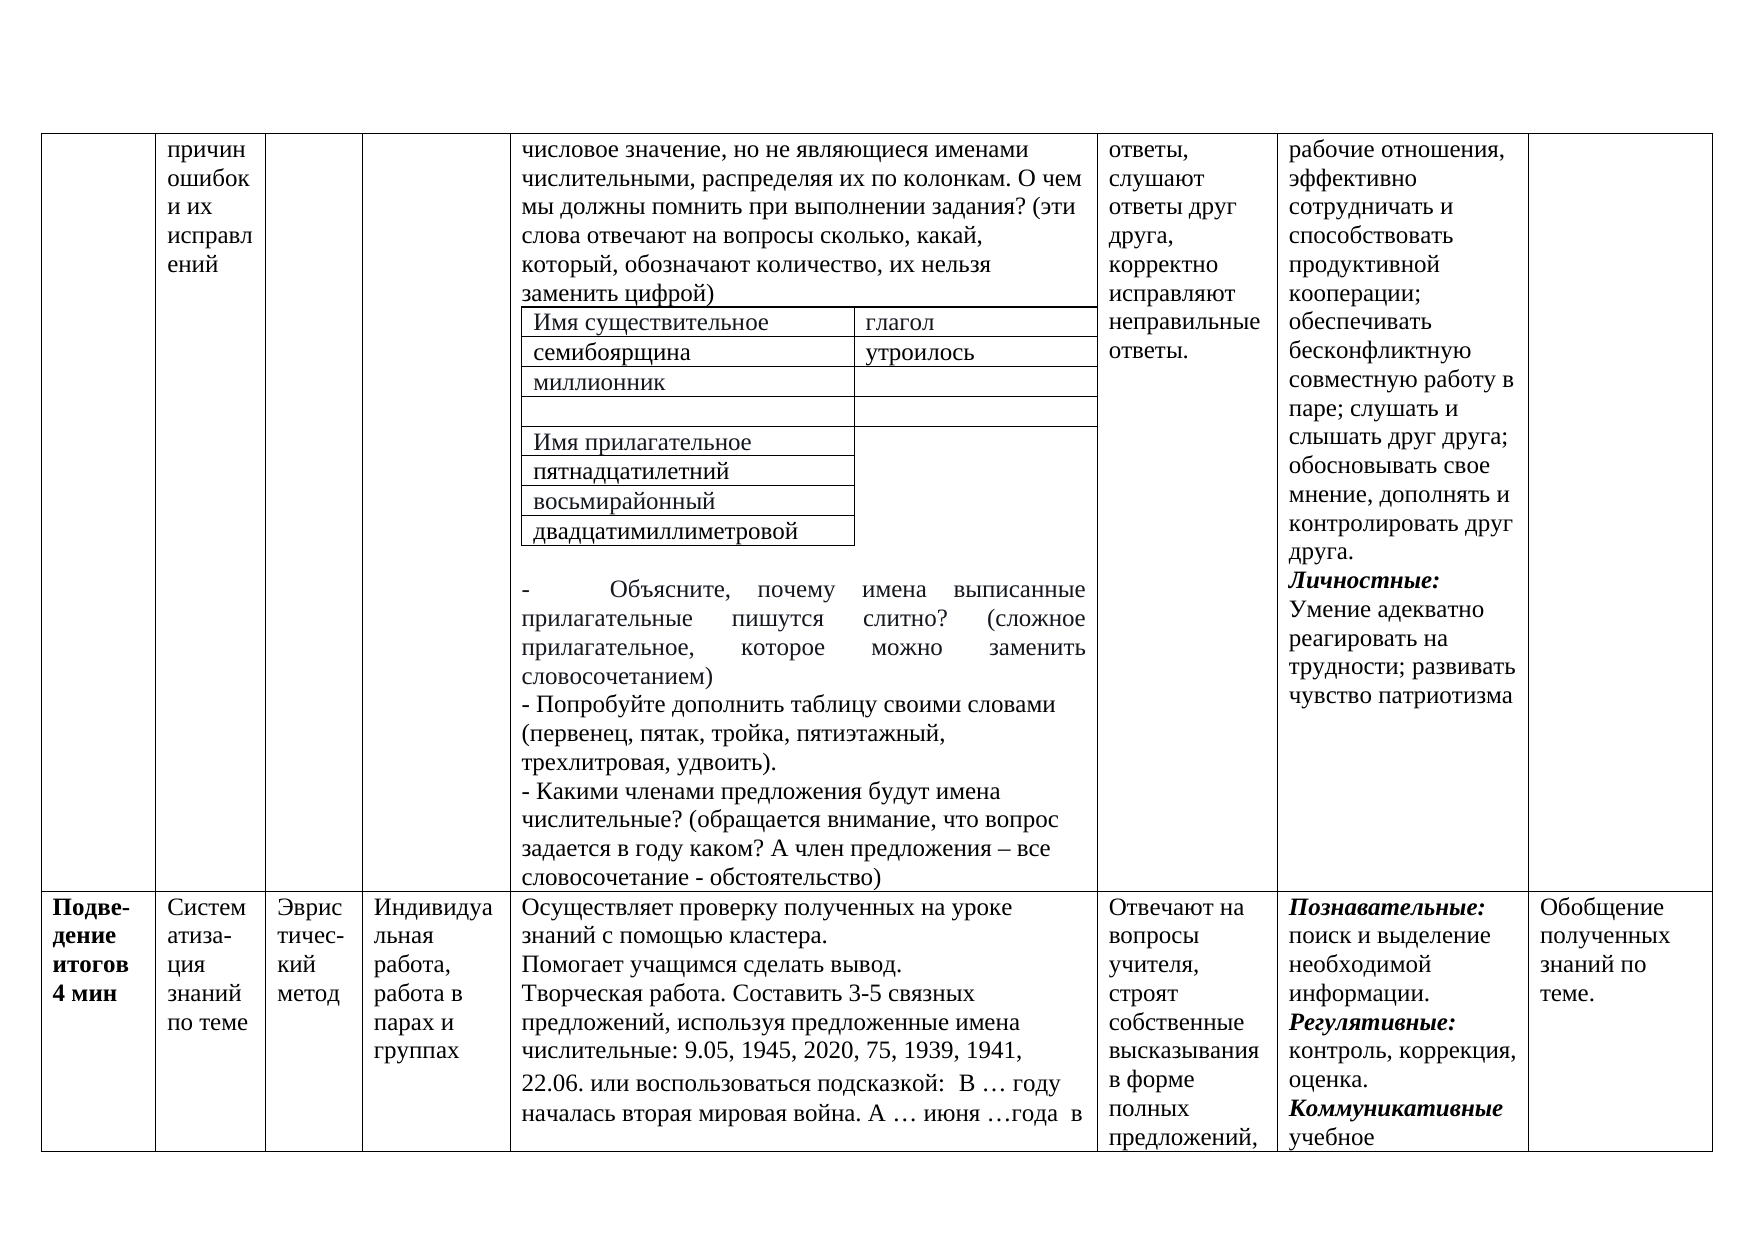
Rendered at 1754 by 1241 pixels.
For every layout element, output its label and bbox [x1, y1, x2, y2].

table_cell [363, 134, 510, 891]
table_cell [1098, 892, 1277, 1151]
table_cell [42, 134, 155, 891]
table_cell [363, 892, 510, 1151]
table_cell [1529, 134, 1712, 891]
table_cell [511, 134, 1097, 891]
table_cell [266, 892, 362, 1151]
table_cell [266, 134, 362, 891]
table_cell [511, 892, 1097, 1151]
table_cell [156, 892, 265, 1151]
table_cell [1098, 134, 1277, 891]
table_cell [1278, 134, 1528, 891]
table_cell [156, 134, 265, 891]
table_cell [1278, 892, 1528, 1151]
table_cell [42, 892, 155, 1151]
table_cell [1529, 892, 1712, 1151]
